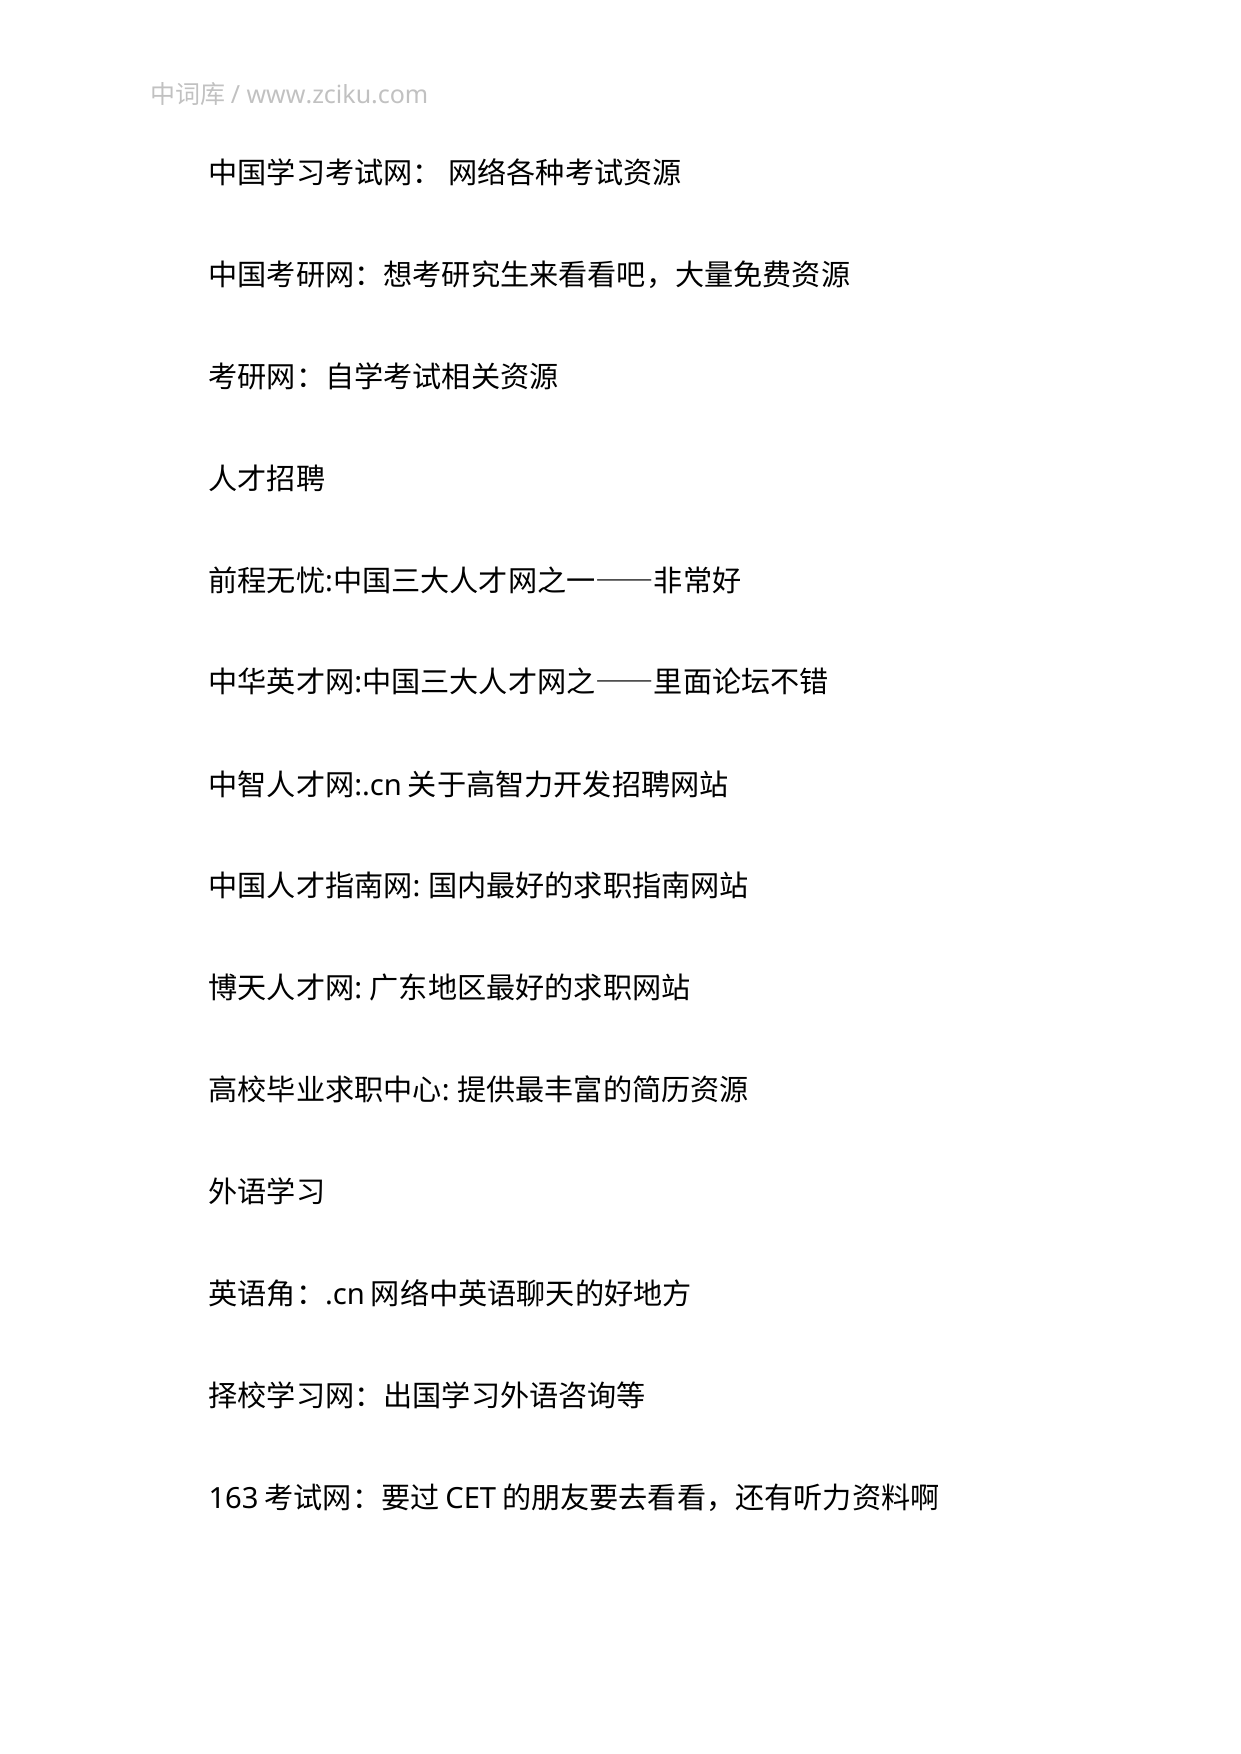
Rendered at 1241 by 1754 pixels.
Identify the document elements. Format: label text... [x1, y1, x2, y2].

text 择校学习网：出国学习外语咨询等 [150, 1373, 1090, 1415]
text 英语角：.cn网络中英语聊天的好地方 [150, 1271, 1090, 1313]
text 外语学习 [150, 1169, 1090, 1211]
text 中国人才指南网: 国内最好的求职指南网站 [150, 863, 1090, 905]
text 163考试网：要过CET的朋友要去看看，还有听力资料啊 [150, 1474, 1090, 1517]
text 中华英才网:中国三大人才网之——里面论坛不错 [150, 659, 1090, 701]
text 中智人才网:.cn关于高智力开发招聘网站 [150, 761, 1090, 803]
text 人才招聘 [150, 455, 1090, 498]
text 前程无忧:中国三大人才网之一——非常好 [150, 557, 1090, 599]
text 中国考研网：想考研究生来看看吧，大量免费资源 [150, 252, 1090, 294]
text 考研网：自学考试相关资源 [150, 353, 1090, 396]
text 高校毕业求职中心: 提供最丰富的简历资源 [150, 1067, 1090, 1109]
text 博天人才网: 广东地区最好的求职网站 [150, 965, 1090, 1007]
text 中国学习考试网： 网络各种考试资源 [150, 150, 1090, 192]
